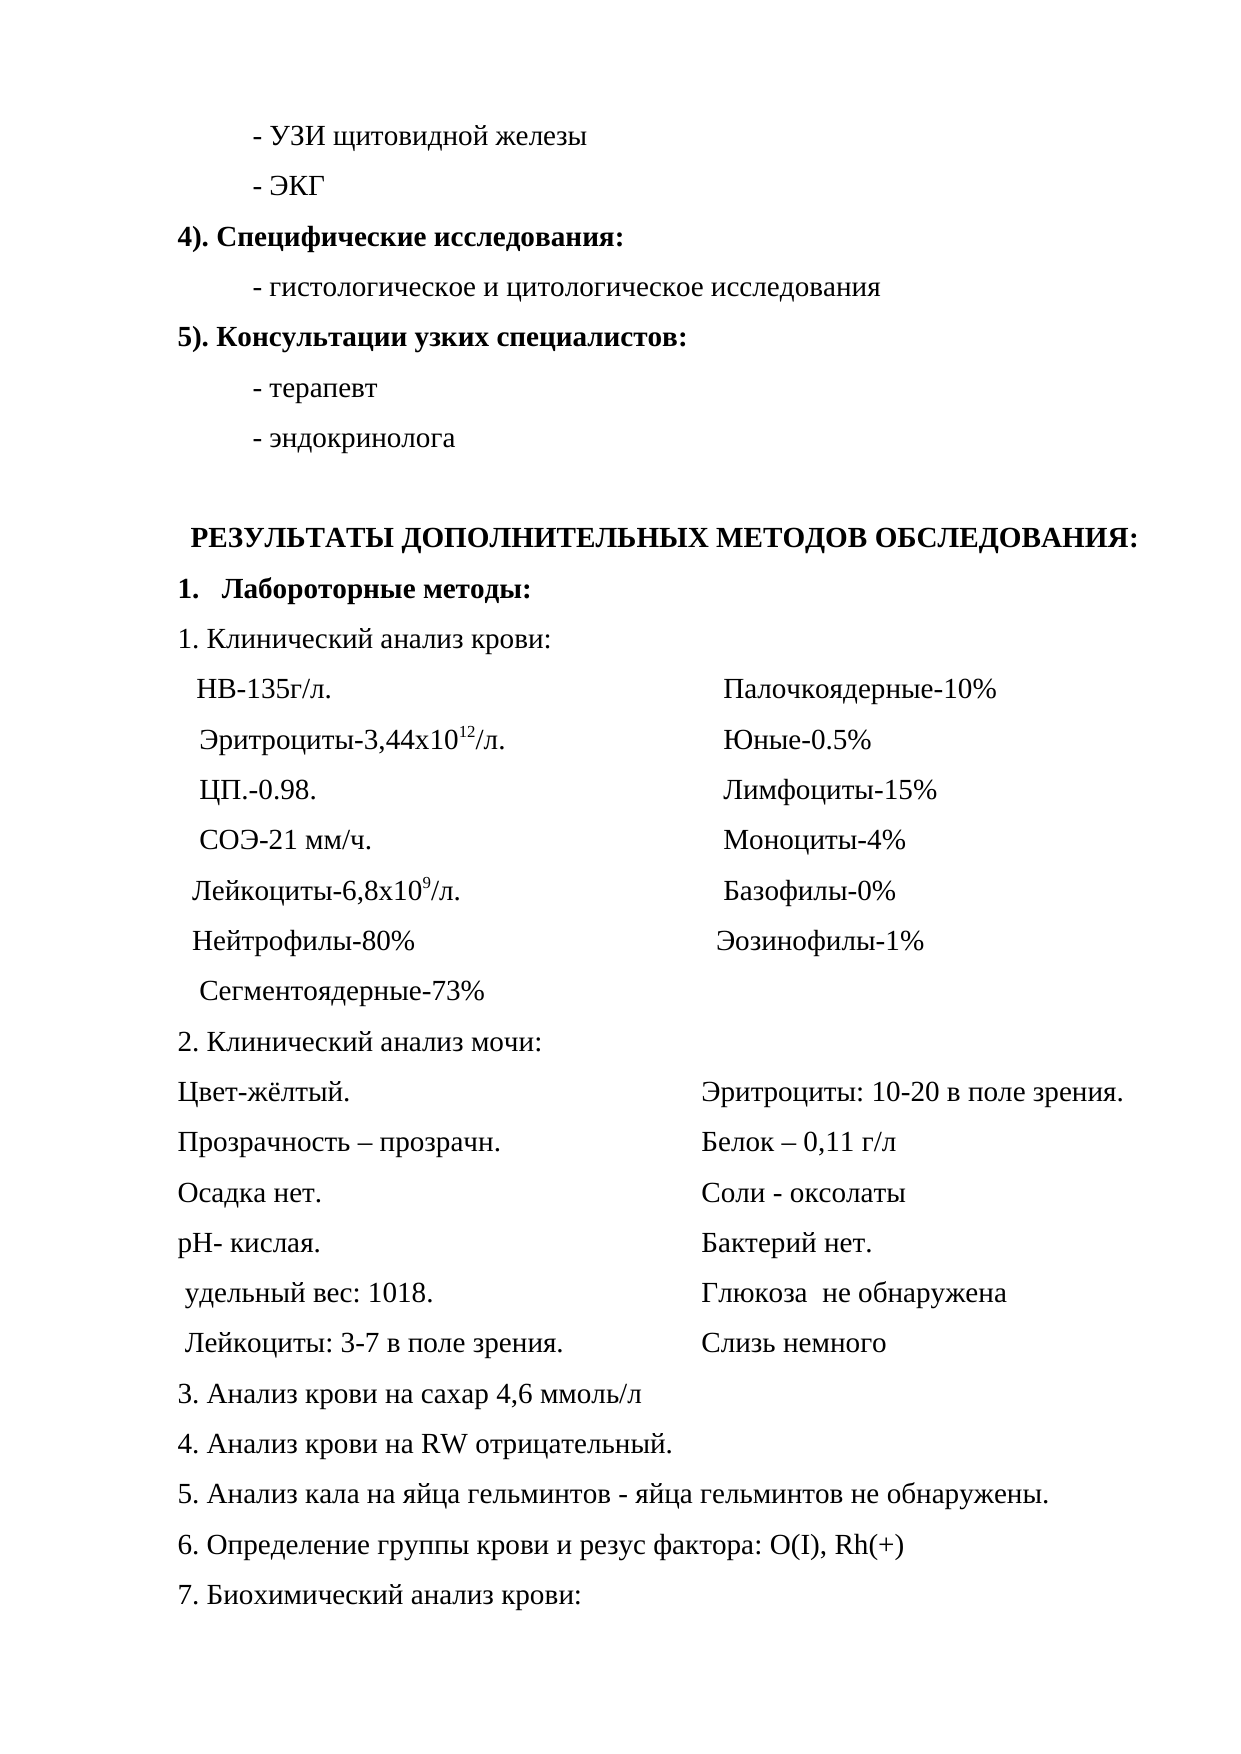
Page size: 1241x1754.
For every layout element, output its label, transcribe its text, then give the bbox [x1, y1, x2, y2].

text Нейтрофилы-80% [177, 923, 627, 957]
text Осадка нет. [177, 1175, 627, 1208]
text Эозинофилы-1% [701, 923, 1152, 957]
text 3. Анализ крови на сахар 4,6 ммоль/л [177, 1376, 1152, 1409]
list - ЭКГ [252, 168, 1152, 202]
text Лимфоциты-15% [701, 772, 1152, 806]
text Слизь немного [701, 1326, 1152, 1359]
text Лейкоциты: 3-7 в поле зрения. [177, 1326, 627, 1359]
text Палочкоядерные-10% [701, 672, 1152, 705]
list - гистологическое и цитологическое исследования [252, 269, 1152, 303]
text 2. Клинический анализ мочи: [177, 1024, 1152, 1057]
text ЦП.-0.98. [177, 772, 627, 806]
text НВ-135г/л. [177, 672, 627, 705]
list - эндокринолога [252, 420, 1152, 453]
list - терапевт [252, 370, 1152, 403]
text 4. Анализ крови на RW отрицательный. [177, 1426, 1152, 1460]
text 5. Анализ кала на яйца гельминтов - яйца гельминтов не обнаружены. [177, 1477, 1152, 1510]
text рН- кислая. [177, 1225, 627, 1258]
list 4). Специфические исследования: [177, 219, 1152, 252]
list - УЗИ щитовидной железы [252, 118, 1152, 152]
text Эритроциты-3,44х1012/л. [177, 722, 627, 755]
text 6. Определение группы крови и резус фактора: O(I), Rh(+) [177, 1527, 1152, 1560]
list Лабороторные методы: [177, 571, 1152, 604]
text Лейкоциты-6,8х109/л. [177, 873, 627, 906]
text Эритроциты: 10-20 в поле зрения. [701, 1074, 1152, 1108]
text СОЭ-21 мм/ч. [177, 822, 627, 856]
text Базофилы-0% [701, 873, 1152, 906]
text Бактерий нет. [701, 1225, 1152, 1258]
list 5). Консультации узких специалистов: [177, 319, 1152, 353]
text 1. Клинический анализ крови: [177, 621, 1152, 655]
text Глюкоза не обнаружена [701, 1275, 1152, 1309]
text Прозрачность – прозрачн. [177, 1124, 627, 1158]
text 7. Биохимический анализ крови: [177, 1577, 1152, 1611]
text Моноциты-4% [701, 822, 1152, 856]
text Цвет-жёлтый. [177, 1074, 627, 1108]
text Соли - оксолаты [701, 1175, 1152, 1208]
text Сегментоядерные-73% [177, 973, 627, 1007]
text удельный вес: 1018. [177, 1275, 627, 1309]
text Юные-0.5% [701, 722, 1152, 755]
text РЕЗУЛЬТАТЫ ДОПОЛНИТЕЛЬНЫХ МЕТОДОВ ОБСЛЕДОВАНИЯ: [177, 521, 1152, 554]
text Белок – 0,11 г/л [701, 1124, 1152, 1158]
